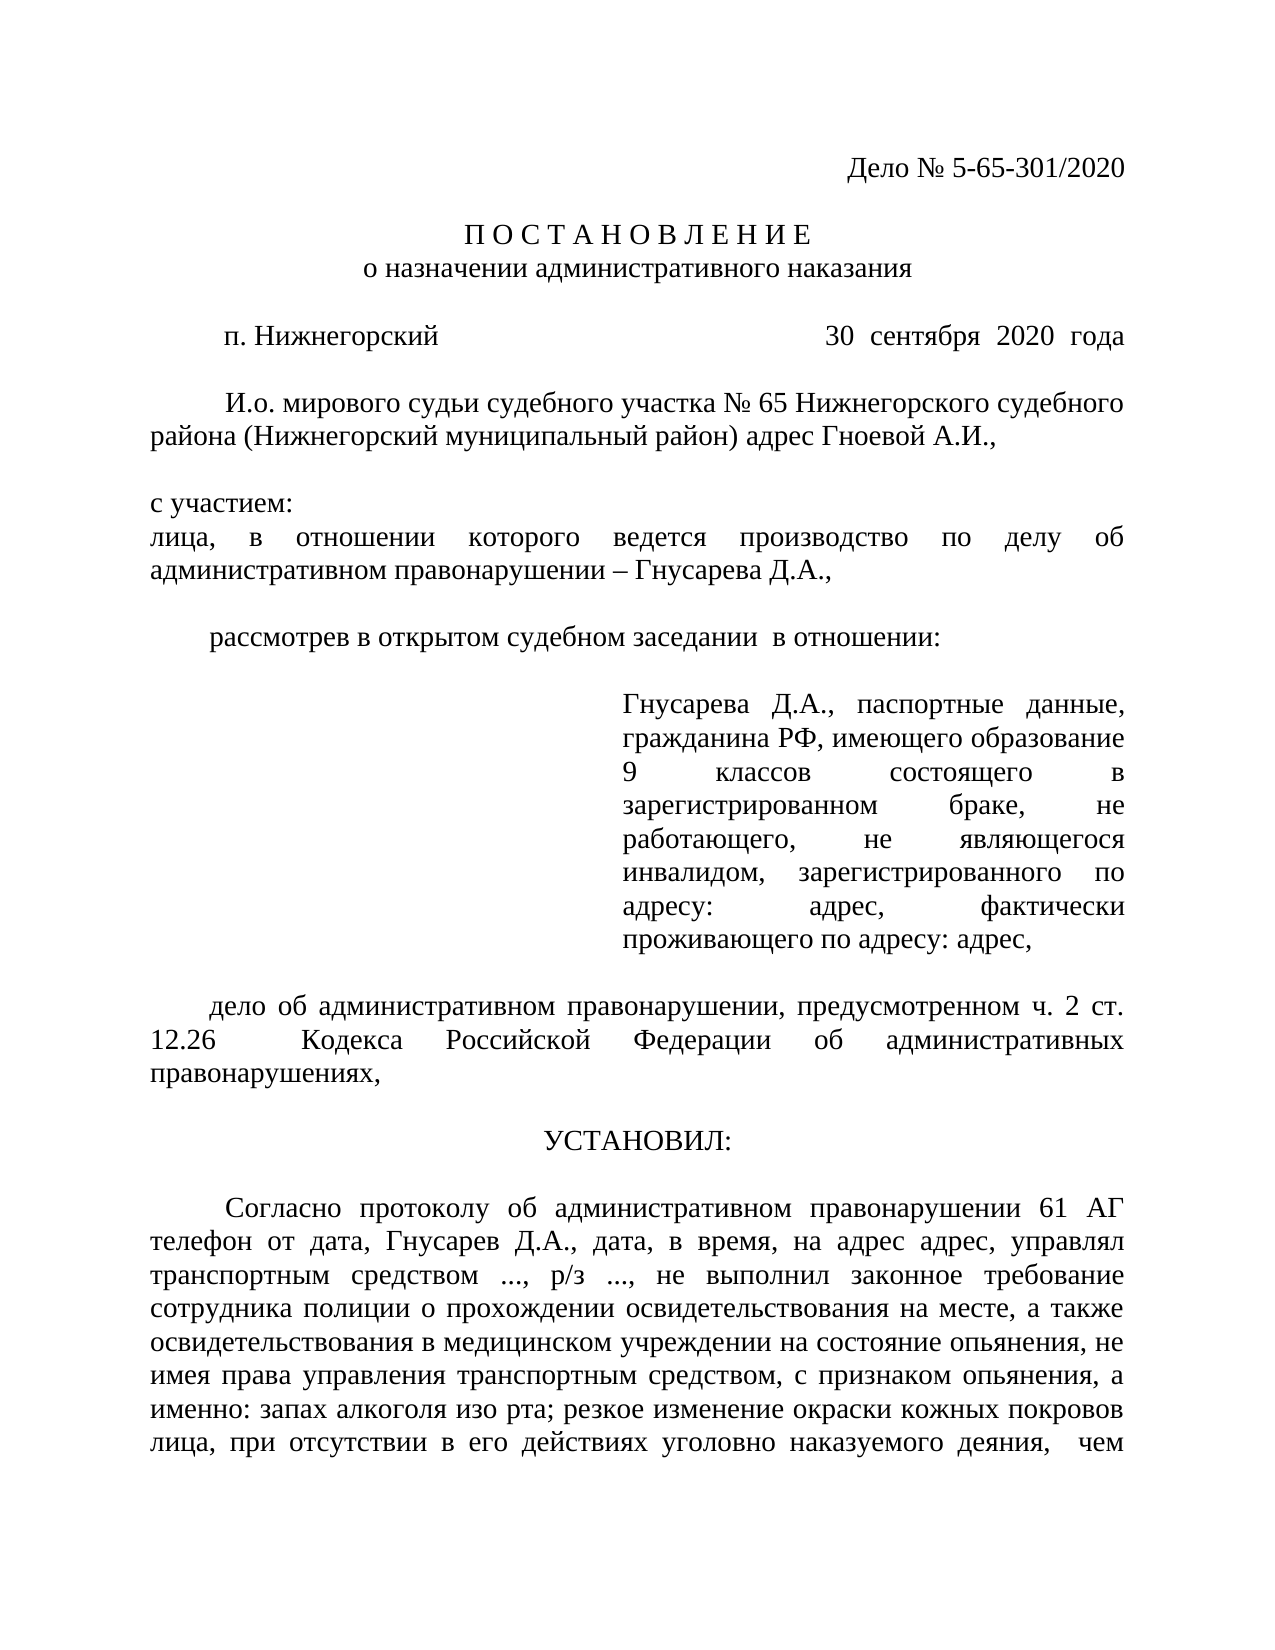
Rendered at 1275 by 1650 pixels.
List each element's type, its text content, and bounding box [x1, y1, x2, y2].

subtitle Дело № 5-65-301/2020 [150, 150, 1125, 183]
text п. Нижнегорский 30 сентября 2020 года [150, 318, 1125, 385]
text Гнусарева Д.А., паспортные данные, гражданина РФ, имеющего образование 9 классов состоящего в зарегистрированном браке, не работающего, не являющегося инвалидом, зарегистрированного по адресу: адрес, фактически проживающего по адресу: адрес, [622, 687, 1125, 955]
subtitle П О С Т А Н О В Л Е Н И Е [150, 217, 1125, 251]
text И.о. мирового судьи судебного участка № 65 Нижнегорского судебного района (Нижнегорский муниципальный район) адрес Гноевой А.И., [150, 385, 1125, 452]
text УСТАНОВИЛ: [150, 1123, 1125, 1156]
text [150, 1190, 1125, 1458]
text о назначении административного наказания [150, 251, 1125, 284]
text с участием: [150, 485, 1125, 519]
text рассмотрев в открытом судебном заседании в отношении: [150, 619, 1125, 653]
text лица, в отношении которого ведется производство по делу об административном правонарушении – Гнусарева Д.А., [150, 519, 1125, 586]
text дело об административном правонарушении, предусмотренном ч. 2 ст. 12.26 Кодекса Российской Федерации об административных правонарушениях, [150, 988, 1125, 1089]
